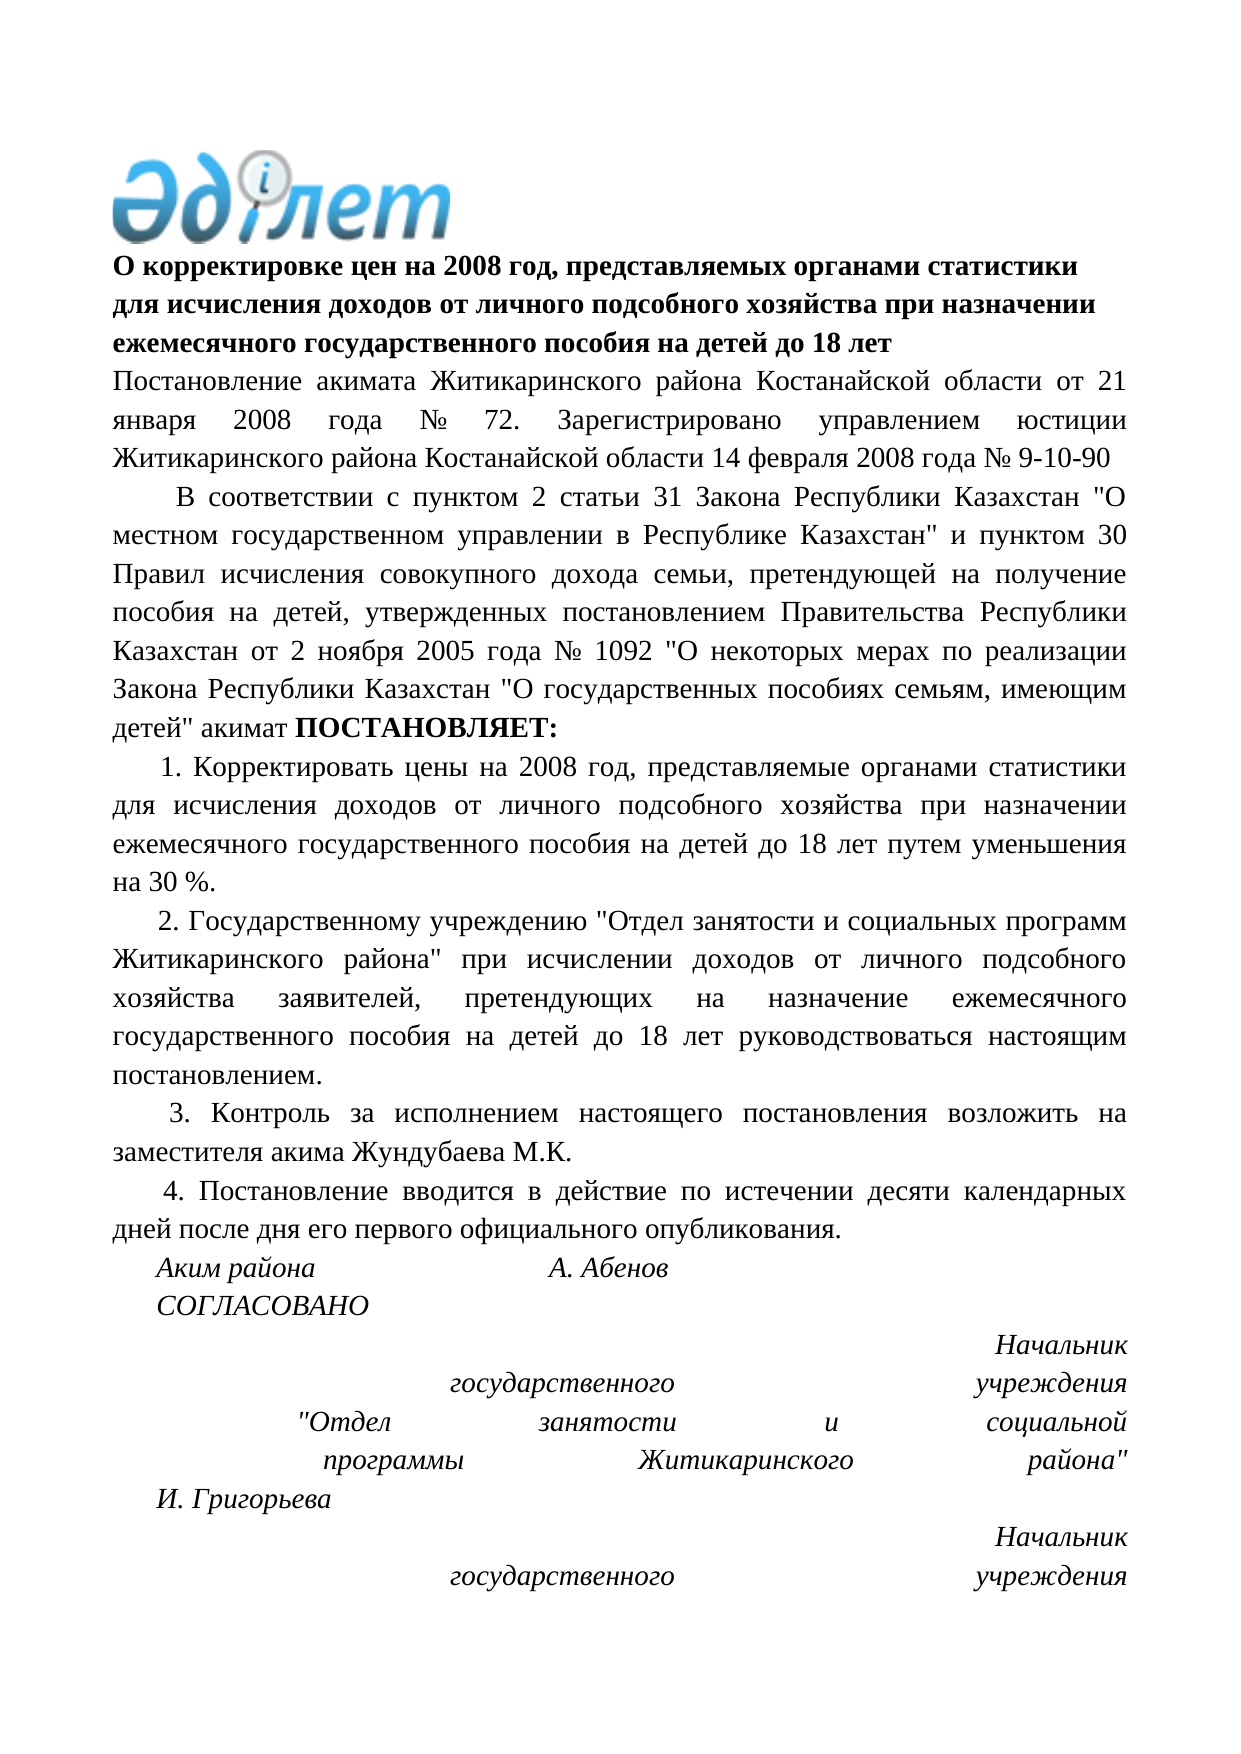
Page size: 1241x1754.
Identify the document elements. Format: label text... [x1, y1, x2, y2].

text Начальник государственного учреждения "Отдел занятости и социальной программы Житикаринского района" И. Григорьева [112, 1327, 1128, 1514]
text 3. Контроль за исполнением настоящего постановления возложить на заместителя акима Жундубаева М.К. [112, 1096, 1128, 1168]
text 1. Корректировать цены на 2008 год, представляемые органами статистики для исчисления доходов от личного подсобного хозяйства при назначении ежемесячного государственного пособия на детей до 18 лет путем уменьшения на 30 %. [112, 749, 1128, 898]
text Аким района А. Абенов [112, 1250, 1128, 1283]
text В соответствии с пунктом 2 статьи 31 Закона Республики Казахстан "О местном государственном управлении в Республике Казахстан" и пунктом 30 Правил исчисления совокупного дохода семьи, претендующей на получение пособия на детей, утвержденных постановлением Правительства Республики Казахстан от 2 ноября 2005 года № 1092 "О некоторых мерах по реализации Закона Республики Казахстан "О государственных пособиях семьям, имеющим детей" акимат ПОСТАНОВЛЯЕТ: [112, 479, 1128, 744]
text Постановление акимата Житикаринского района Костанайской области от 21 января 2008 года № 72. Зарегистрировано управлением юстиции Житикаринского района Костанайской области 14 февраля 2008 года № 9-10-90 [112, 363, 1128, 474]
text 4. Постановление вводится в действие по истечении десяти календарных дней после дня его первого официального опубликования. [112, 1173, 1128, 1245]
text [112, 1519, 1128, 1592]
text 2. Государственному учреждению "Отдел занятости и социальных программ Житикаринского района" при исчислении доходов от личного подсобного хозяйства заявителей, претендующих на назначение ежемесячного государственного пособия на детей до 18 лет руководствоваться настоящим постановлением. [112, 903, 1128, 1091]
text О корректировке цен на 2008 год, представляемых органами статистики для исчисления доходов от личного подсобного хозяйства при назначении ежемесячного государственного пособия на детей до 18 лет [112, 248, 1128, 358]
picture [112, 150, 451, 244]
text СОГЛАСОВАНО [112, 1288, 1128, 1322]
